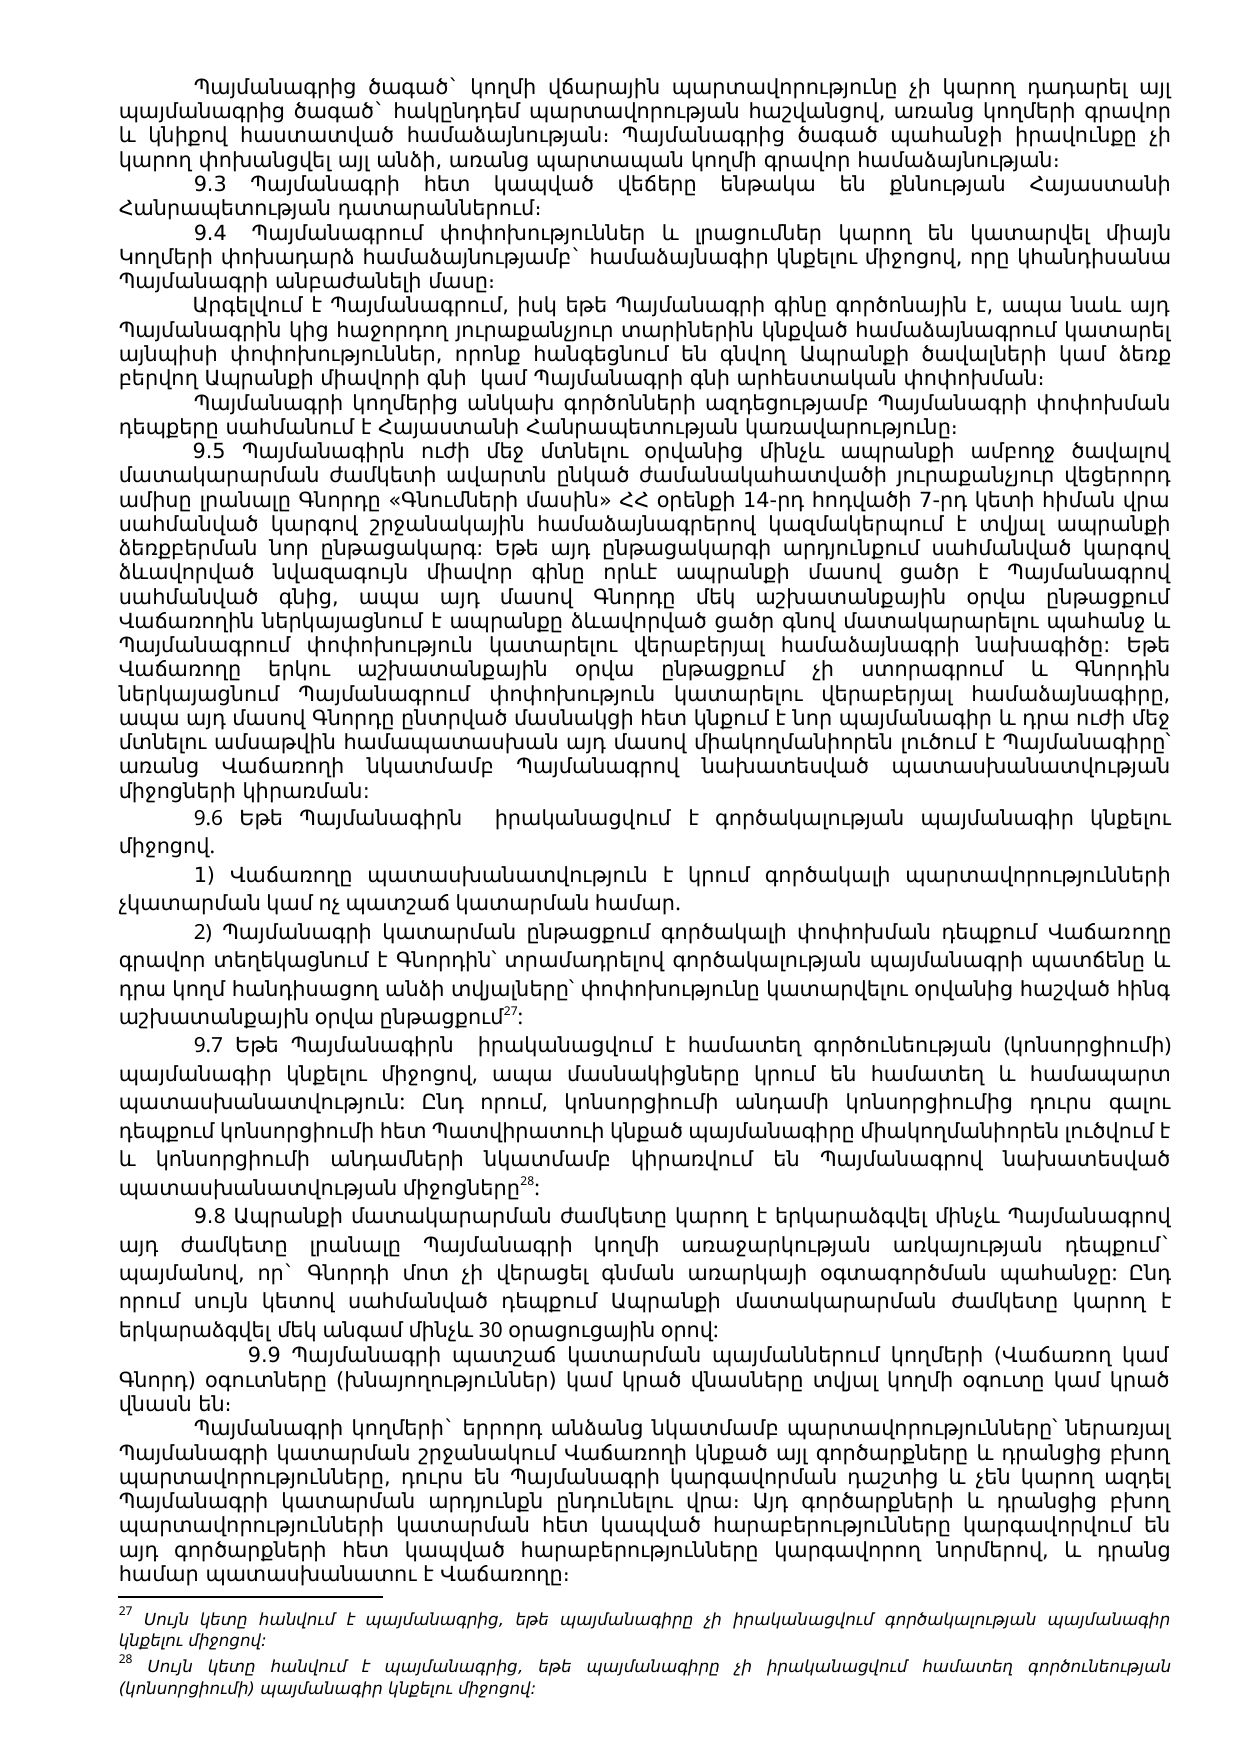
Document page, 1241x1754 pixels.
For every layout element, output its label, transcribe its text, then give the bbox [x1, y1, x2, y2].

text 9.3 Պայմանագրի հետ կապված վեճերը ենթակա են քննության Հայաստանի Հանրապետության դատարաններում։ [118, 172, 1171, 221]
text 1) Վաճառողը պատասխանատվություն է կրում գործակալի պարտավորությունների չկատարման կամ ոչ պատշաճ կատարման համար. [118, 860, 1171, 917]
text Արգելվում է Պայմանագրում, իսկ եթե Պայմանագրի գինը գործոնային է, ապա նաև այդ Պայմանագրին կից հաջորդող յուրաքանչյուր տարիներին կնքված համաձայնագրում կատարել այնպիսի փոփոխություններ, որոնք հանգեցնում են գնվող Ապրանքի ծավալների կամ ձեռք բերվող Ապրանքի միավորի գնի կամ Պայմանագրի գնի արհեստական փոփոխման։ [118, 293, 1171, 391]
text 9.5 Պայմանագիրն ուժի մեջ մտնելու օրվանից մինչև ապրանքի ամբողջ ծավալով մատակարարման ժամկետի ավարտն ընկած ժամանակահատվածի յուրաքանչյուր վեցերորդ ամիսը լրանալը Գնորդը «Գնումների մասին» ՀՀ օրենքի 14-րդ հոդվածի 7-րդ կետի հիման վրա սահմանված կարգով շրջանակային համաձայնագրերով կազմակերպում է տվյալ ապրանքի ձեռքբերման նոր ընթացակարգ: Եթե այդ ընթացակարգի արդյունքում սահմանված կարգով ձևավորված նվազագույն միավոր գինը որևէ ապրանքի մասով ցածր է Պայմանագրով սահմանված գնից, ապա այդ մասով Գնորդը մեկ աշխատանքային օրվա ընթացքում Վաճառողին ներկայացնում է ապրանքը ձևավորված ցածր գնով մատակարարելու պահանջ և Պայմանագրում փոփոխություն կատարելու վերաբերյալ համաձայնագրի նախագիծը: Եթե Վաճառողը երկու աշխատանքային օրվա ընթացքում չի ստորագրում և Գնորդին ներկայացնում Պայմանագրում փոփոխություն կատարելու վերաբերյալ համաձայնագիրը, ապա այդ մասով Գնորդը ընտրված մասնակցի հետ կնքում է նոր պայմանագիր և դրա ուժի մեջ մտնելու ամսաթվին համապատասխան այդ մասով միակողմանիորեն լուծում է Պայմանագիրը՝ առանց Վաճառողի նկատմամբ Պայմանագրով նախատեսված պատասխանատվության միջոցների կիրառման: [118, 439, 1171, 803]
text 2) Պայմանագրի կատարման ընթացքում գործակալի փոփոխման դեպքում Վաճառողը գրավոր տեղեկացնում է Գնորդին՝ տրամադրելով գործակալության պայմանագրի պատճենը և դրա կողմ հանդիսացող անձի տվյալները՝ փոփոխությունը կատարվելու օրվանից հաշված հինգ աշխատանքային օրվա ընթացքում: [118, 917, 1171, 1031]
text Պայմանագրից ծագած` կողմի վճարային պարտավորությունը չի կարող դադարել այլ պայմանագրից ծագած` հակընդդեմ պարտավորության հաշվանցով, առանց կողմերի գրավոր և կնիքով հաստատված համաձայնության։ Պայմանագրից ծագած պահանջի իրավունքը չի կարող փոխանցվել այլ անձի, առանց պարտապան կողմի գրավոր համաձայնության։ [118, 75, 1171, 172]
text 9.7 Եթե Պայմանագիրն իրականացվում է համատեղ գործունեության (կոնսորցիումի) պայմանագիր կնքելու միջոցով, ապա մասնակիցները կրում են համատեղ և համապարտ պատասխանատվություն: Ընդ որում, կոնսորցիումի անդամի կոնսորցիումից դուրս գալու դեպքում կոնսորցիումի հետ Պատվիրատուի կնքած պայմանագիրը միակողմանիորեն լուծվում է և կոնսորցիումի անդամների նկատմամբ կիրառվում են Պայմանագրով նախատեսված պատասխանատվության միջոցները: [118, 1031, 1171, 1201]
text 9.8 Ապրանքի մատակարարման ժամկետը կարող է երկարաձգվել մինչև Պայմանագրով այդ ժամկետը լրանալը Պայմանագրի կողմի առաջարկության առկայության դեպքում` պայմանով, որ` Գնորդի մոտ չի վերացել գնման առարկայի օգտագործման պահանջը: Ընդ որում սույն կետով սահմանված դեպքում Ապրանքի մատակարարման ժամկետը կարող է երկարաձգվել մեկ անգամ մինչև 30 օրացուցային օրով: [118, 1201, 1171, 1343]
text 9.4 Պայմանագրում փոփոխություններ և լրացումներ կարող են կատարվել միայն Կողմերի փոխադարձ համաձայնությամբ` համաձայնագիր կնքելու միջոցով, որը կհանդիսանա Պայմանագրի անբաժանելի մասը։ [118, 221, 1171, 293]
text Պայմանագրի կողմերի` երրորդ անձանց նկատմամբ պարտավորությունները՝ ներառյալ Պայմանագրի կատարման շրջանակում Վաճառողի կնքած այլ գործարքները և դրանցից բխող պարտավորությունները, դուրս են Պայմանագրի կարգավորման դաշտից և չեն կարող ազդել Պայմանագրի կատարման արդյունքն ընդունելու վրա։ Այդ գործարքների և դրանցից բխող պարտավորությունների կատարման հետ կապված հարաբերությունները կարգավորվում են այդ գործարքների հետ կապված հարաբերությունները կարգավորող նորմերով, և դրանց համար պատասխանատու է Վաճառողը։ [118, 1416, 1171, 1586]
text Պայմանագրի կողմերից անկախ գործոնների ազդեցությամբ Պայմանագրի փոփոխման դեպքերը սահմանում է Հայաստանի Հանրապետության կառավարությունը։ [118, 391, 1171, 439]
text 9.6 Եթե Պայմանագիրն իրականացվում է գործակալության պայմանագիր կնքելու միջոցով. [118, 803, 1171, 860]
text 9.9 Պայմանագրի պատշաճ կատարման պայմաններում կողմերի (Վաճառող կամ Գնորդ) օգուտները (խնայողություններ) կամ կրած վնասները տվյալ կողմի օգուտը կամ կրած վնասն են։ [118, 1343, 1171, 1416]
